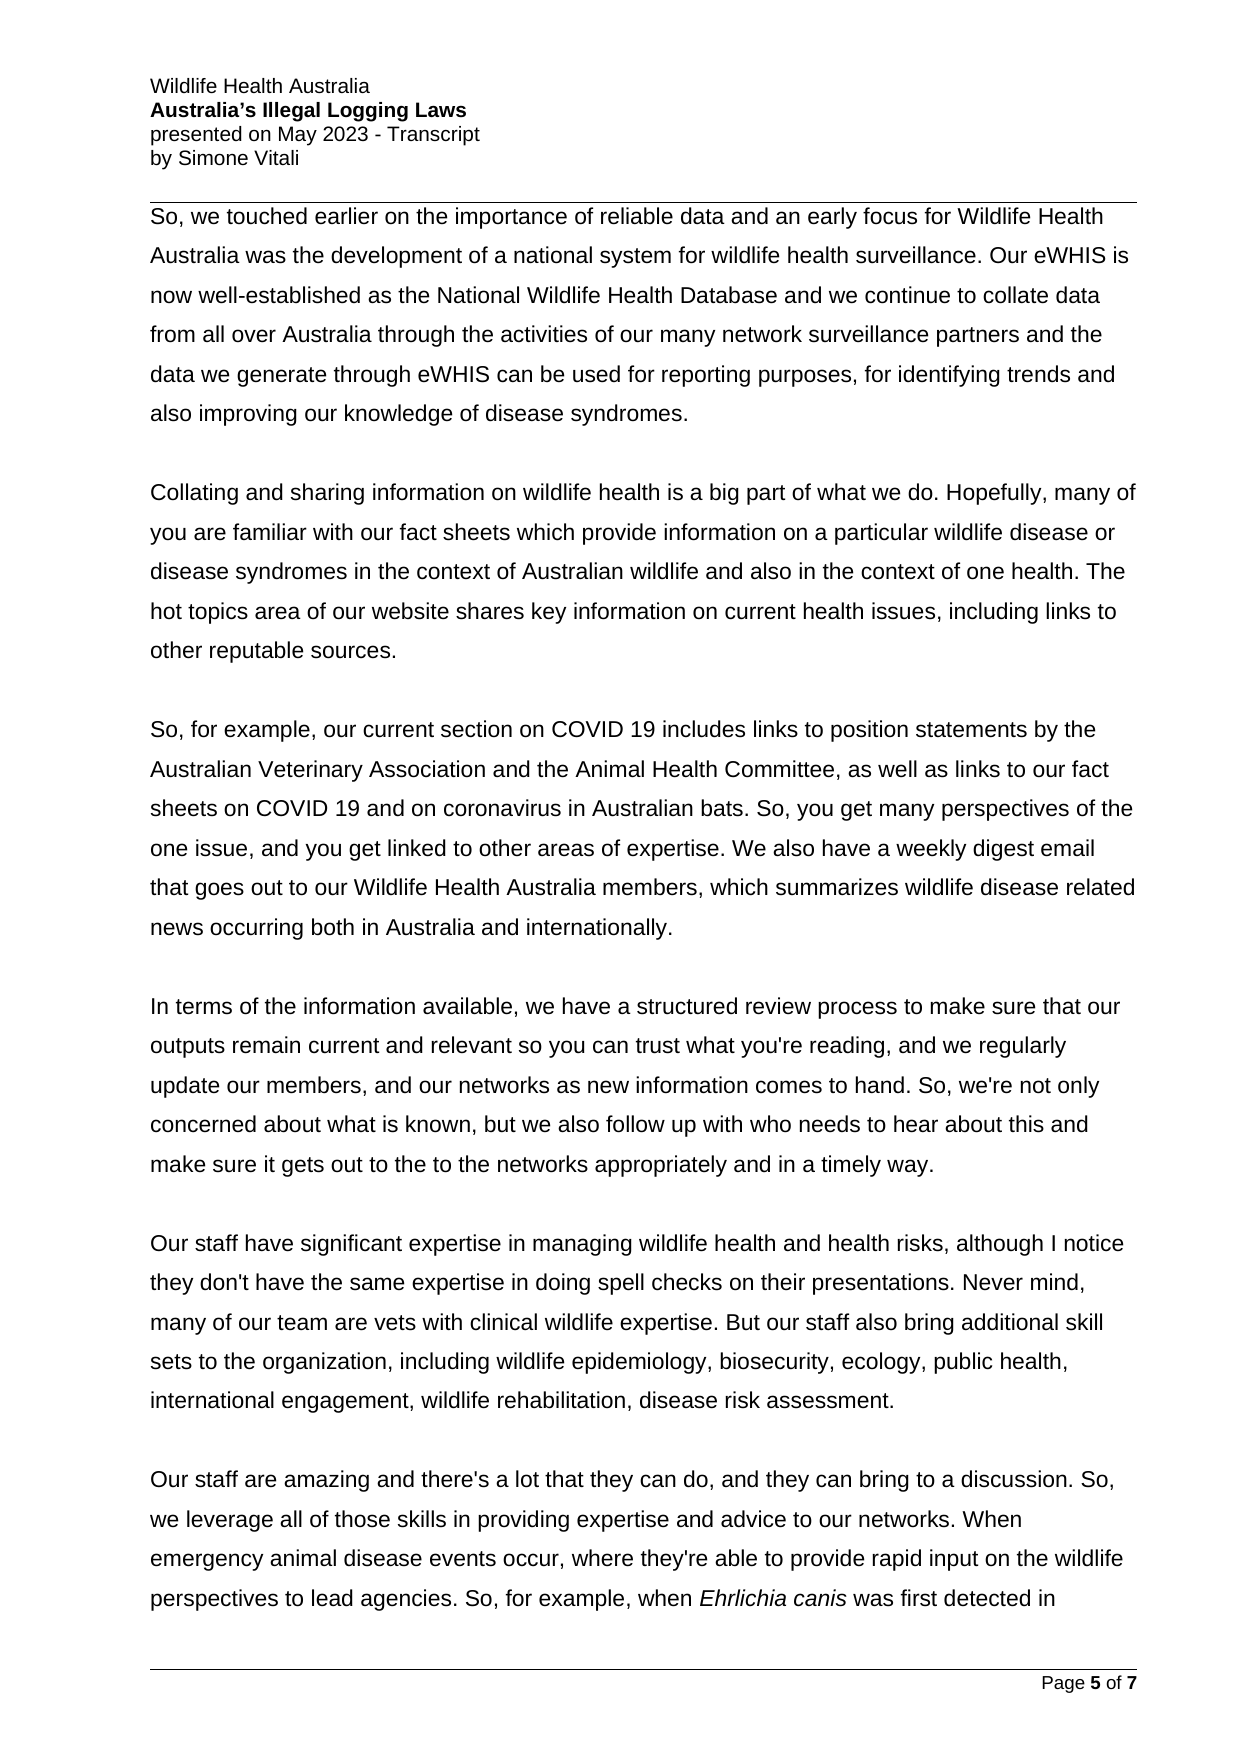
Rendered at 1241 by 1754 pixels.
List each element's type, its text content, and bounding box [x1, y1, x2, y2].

text So, we touched earlier on the importance of reliable data and an early focus for Wildlife Health Australia was the development of a national system for wildlife health surveillance. Our eWHIS is now well-established as the National Wildlife Health Database and we continue to collate data from all over Australia through the activities of our many network surveillance partners and the data we generate through eWHIS can be used for reporting purposes, for identifying trends and also improving our knowledge of disease syndromes. [150, 203, 1137, 427]
text Collating and sharing information on wildlife health is a big part of what we do. Hopefully, many of you are familiar with our fact sheets which provide information on a particular wildlife disease or disease syndromes in the context of Australian wildlife and also in the context of one health. The hot topics area of our website shares key information on current health issues, including links to other reputable sources. [150, 479, 1137, 664]
text In terms of the information available, we have a structured review process to make sure that our outputs remain current and relevant so you can trust what you're reading, and we regularly update our members, and our networks as new information comes to hand. So, we're not only concerned about what is known, but we also follow up with who needs to hear about this and make sure it gets out to the to the networks appropriately and in a timely way. [150, 993, 1137, 1177]
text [150, 1466, 1137, 1611]
text So, for example, our current section on COVID 19 includes links to position statements by the Australian Veterinary Association and the Animal Health Committee, as well as links to our fact sheets on COVID 19 and on coronavirus in Australian bats. So, you get many perspectives of the one issue, and you get linked to other areas of expertise. We also have a weekly digest email that goes out to our Wildlife Health Australia members, which summarizes wildlife disease related news occurring both in Australia and internationally. [150, 716, 1137, 940]
text Our staff have significant expertise in managing wildlife health and health risks, although I notice they don't have the same expertise in doing spell checks on their presentations. Never mind, many of our team are vets with clinical wildlife expertise. But our staff also bring additional skill sets to the organization, including wildlife epidemiology, biosecurity, ecology, public health, international engagement, wildlife rehabilitation, disease risk assessment. [150, 1229, 1137, 1414]
